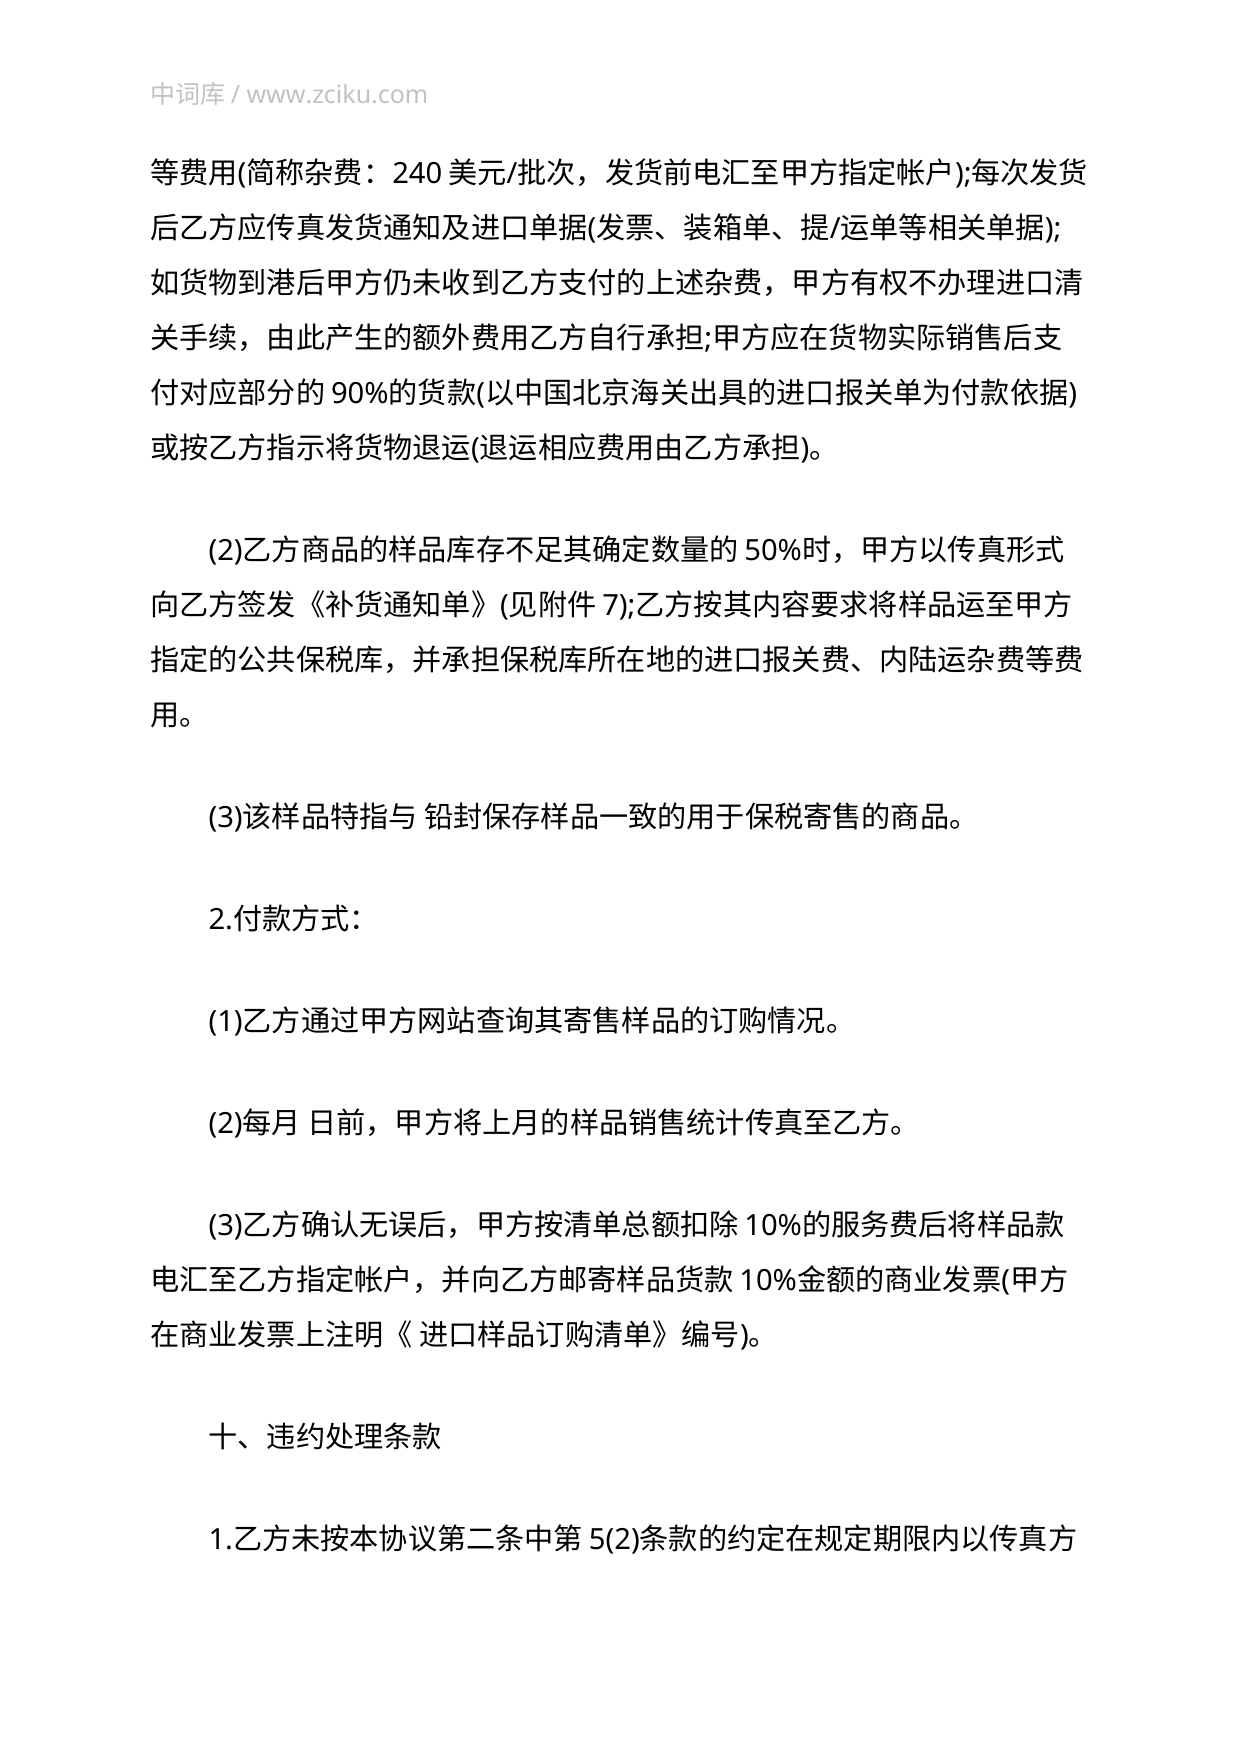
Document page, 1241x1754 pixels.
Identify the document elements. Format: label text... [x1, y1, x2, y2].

text (2)每月 日前，甲方将上月的样品销售统计传真至乙方。 [150, 1099, 1090, 1142]
text (3)该样品特指与 铅封保存样品一致的用于保税寄售的商品。 [150, 793, 1090, 836]
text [150, 1515, 1090, 1558]
text 2.付款方式： [150, 896, 1090, 938]
text (1)乙方通过甲方网站查询其寄售样品的订购情况。 [150, 997, 1090, 1040]
text (3)乙方确认无误后，甲方按清单总额扣除10%的服务费后将样品款电汇至乙方指定帐户，并向乙方邮寄样品货款10%金额的商业发票(甲方在商业发票上注明《 进口样品订购清单》编号)。 [150, 1201, 1090, 1354]
text 十、违约处理条款 [150, 1413, 1090, 1456]
text (2)乙方商品的样品库存不足其确定数量的50%时，甲方以传真形式向乙方签发《补货通知单》(见附件7);乙方按其内容要求将样品运至甲方指定的公共保税库，并承担保税库所在地的进口报关费、内陆运杂费等费用。 [150, 527, 1090, 734]
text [150, 150, 1090, 467]
